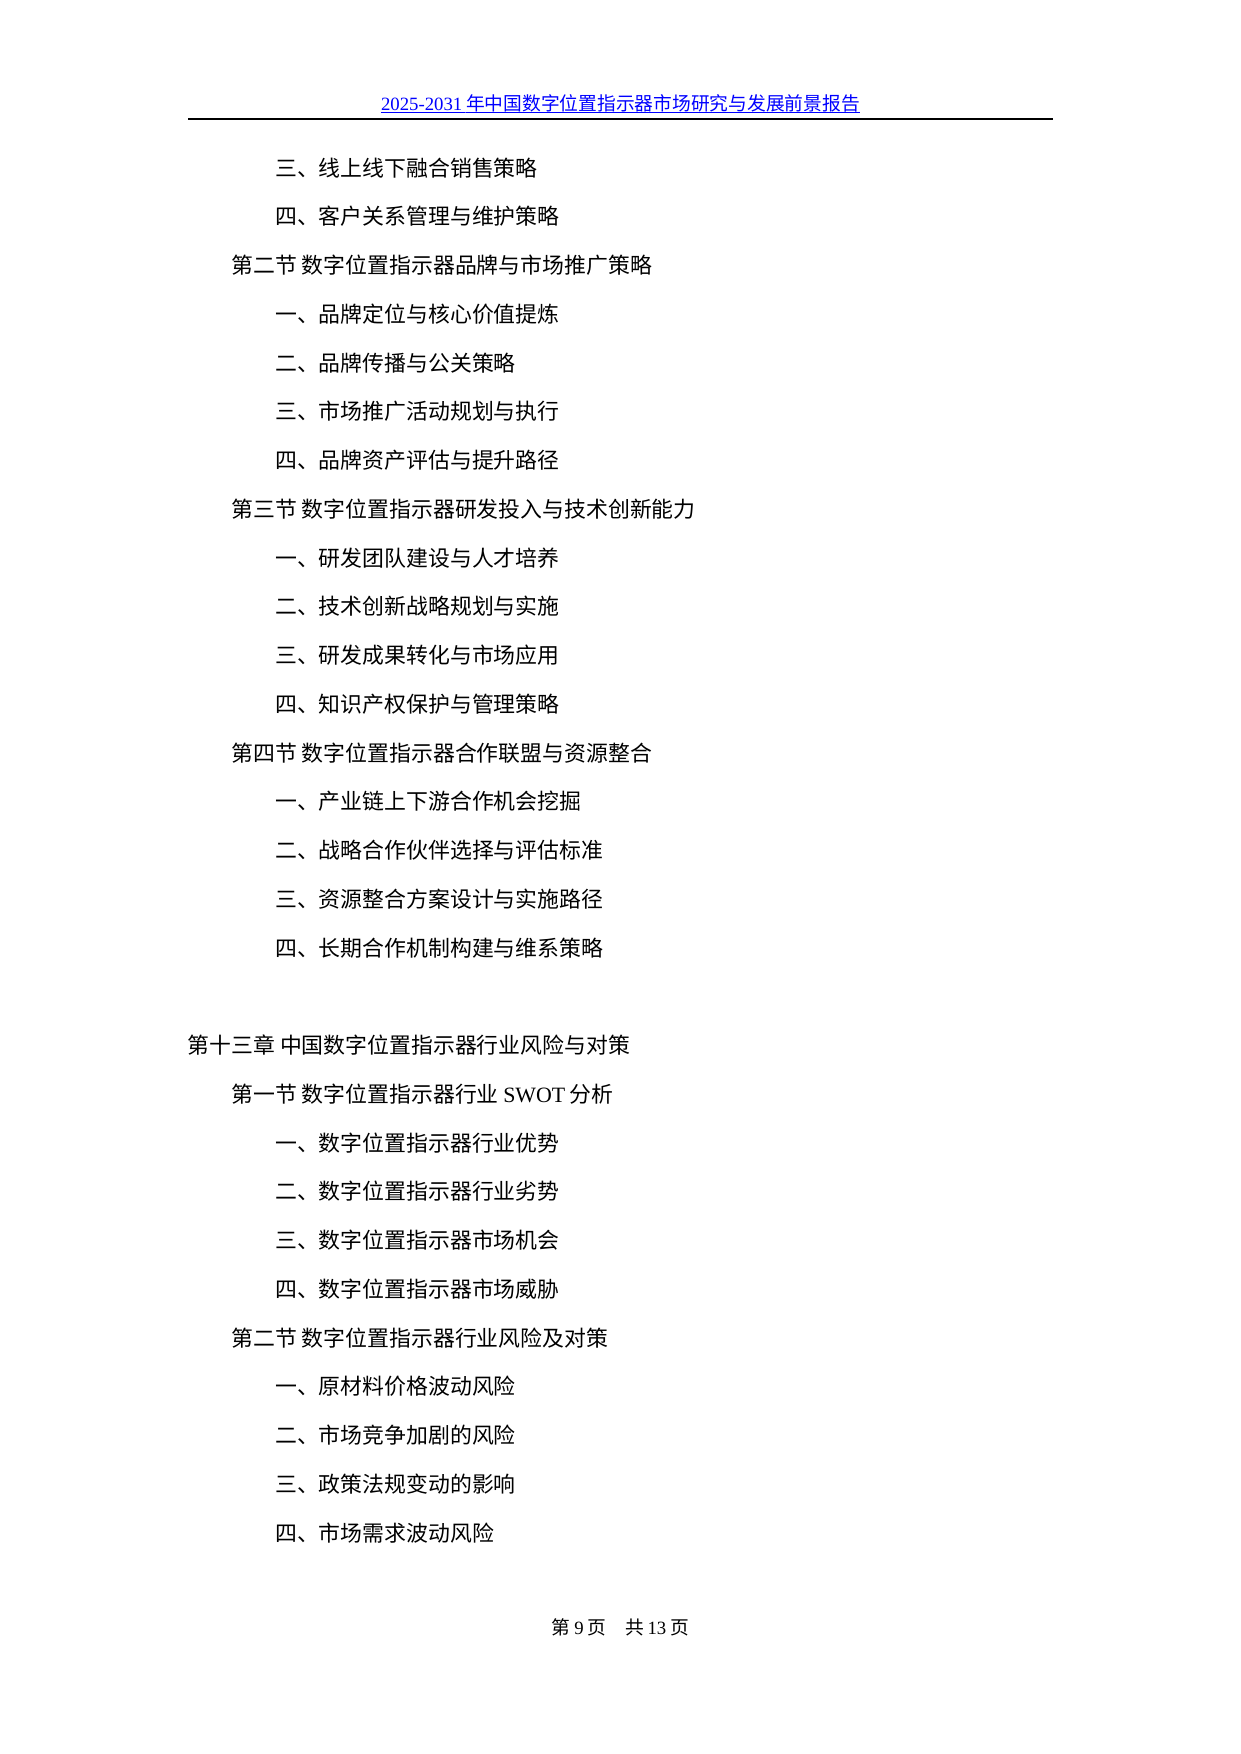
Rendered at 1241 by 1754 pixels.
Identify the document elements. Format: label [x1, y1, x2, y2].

text [187, 150, 1053, 1548]
